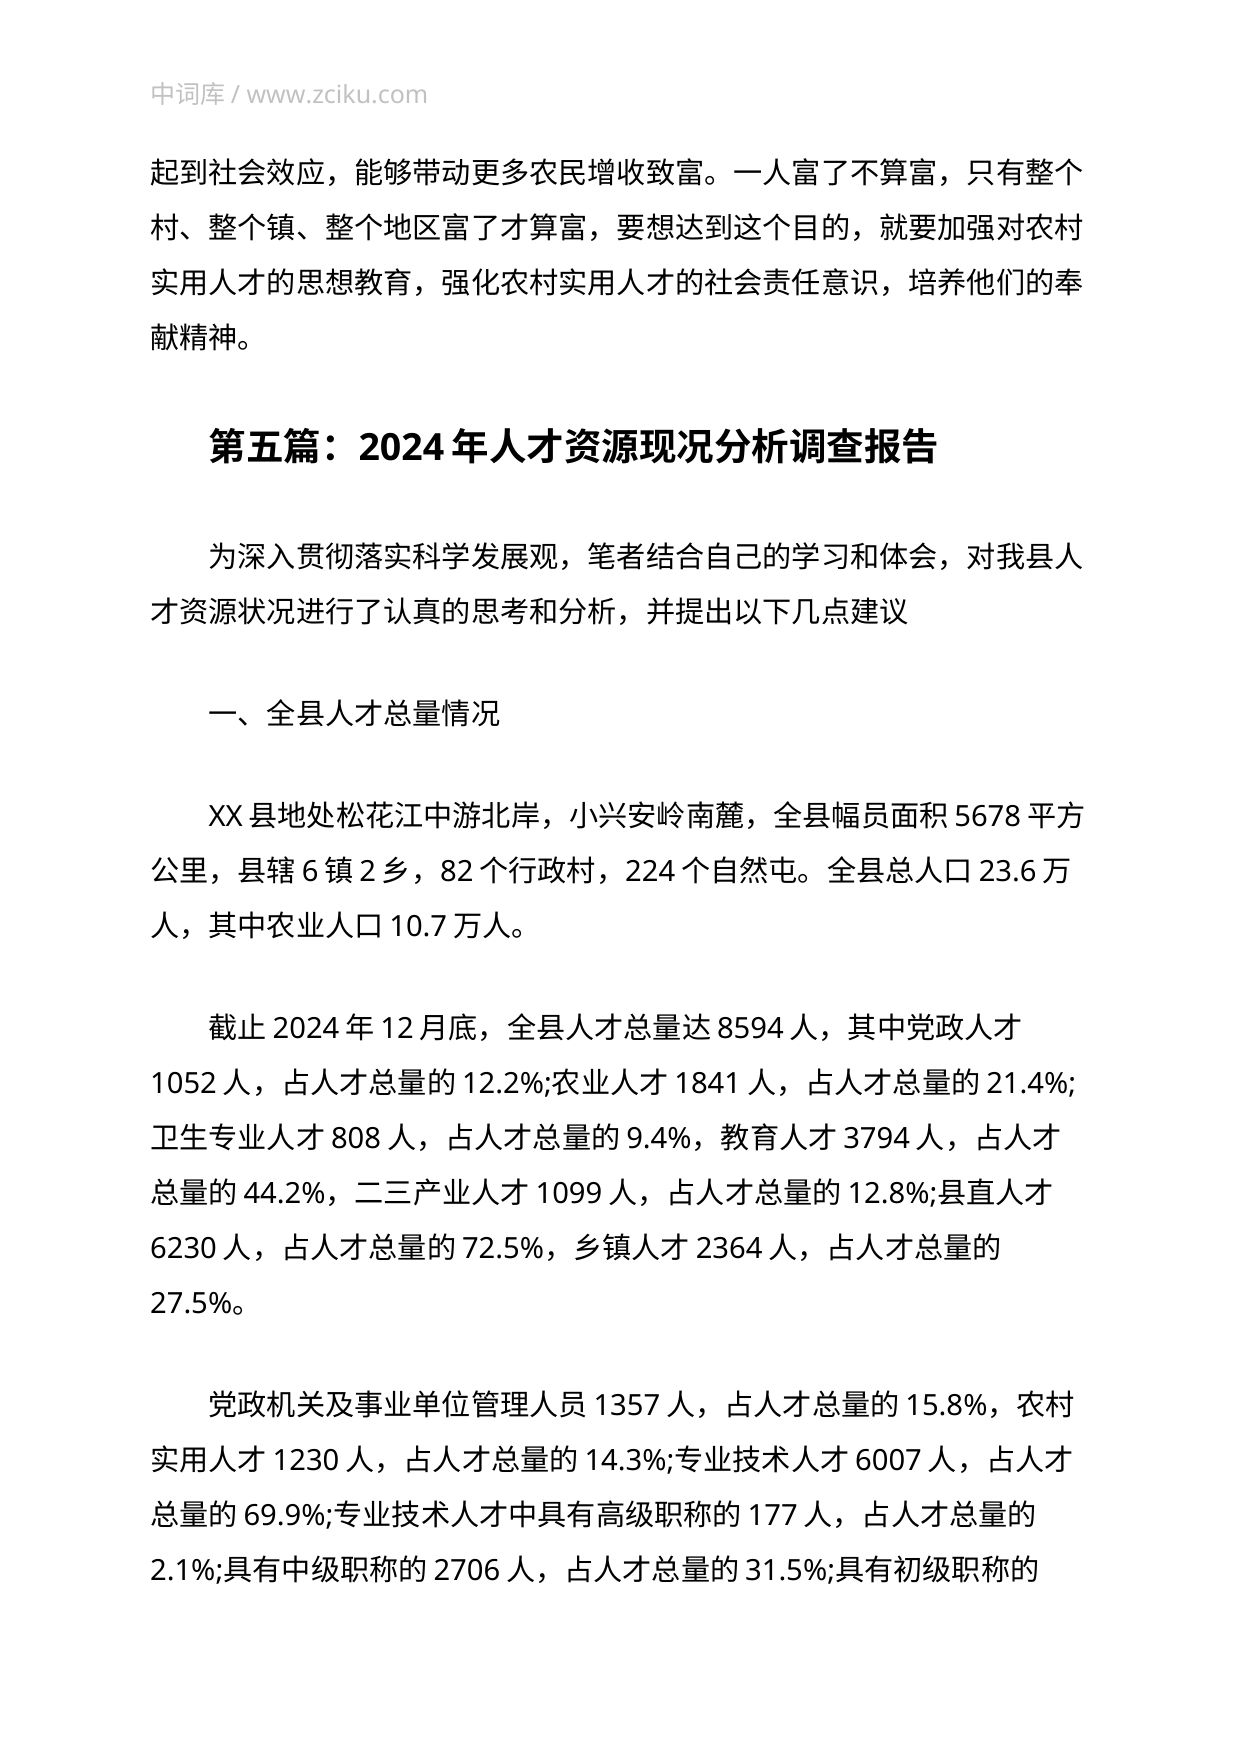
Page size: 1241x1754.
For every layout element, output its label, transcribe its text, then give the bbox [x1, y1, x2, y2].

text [150, 150, 1090, 357]
text XX县地处松花江中游北岸，小兴安岭南麓，全县幅员面积5678平方公里，县辖6镇2乡，82个行政村，224个自然屯。全县总人口23.6万人，其中农业人口10.7万人。 [150, 792, 1090, 945]
text 截止2024年12月底，全县人才总量达8594人，其中党政人才1052人，占人才总量的12.2%;农业人才1841人，占人才总量的21.4%;卫生专业人才808人，占人才总量的9.4%，教育人才3794人，占人才总量的44.2%，二三产业人才1099人，占人才总量的12.8%;县直人才6230人，占人才总量的72.5%，乡镇人才2364人，占人才总量的27.5%。 [150, 1004, 1090, 1322]
text 为深入贯彻落实科学发展观，笔者结合自己的学习和体会，对我县人才资源状况进行了认真的思考和分析，并提出以下几点建议 [150, 534, 1090, 631]
text 一、全县人才总量情况 [150, 691, 1090, 733]
text 第五篇：2024年人才资源现况分析调查报告 [150, 416, 1090, 471]
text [150, 1381, 1090, 1589]
